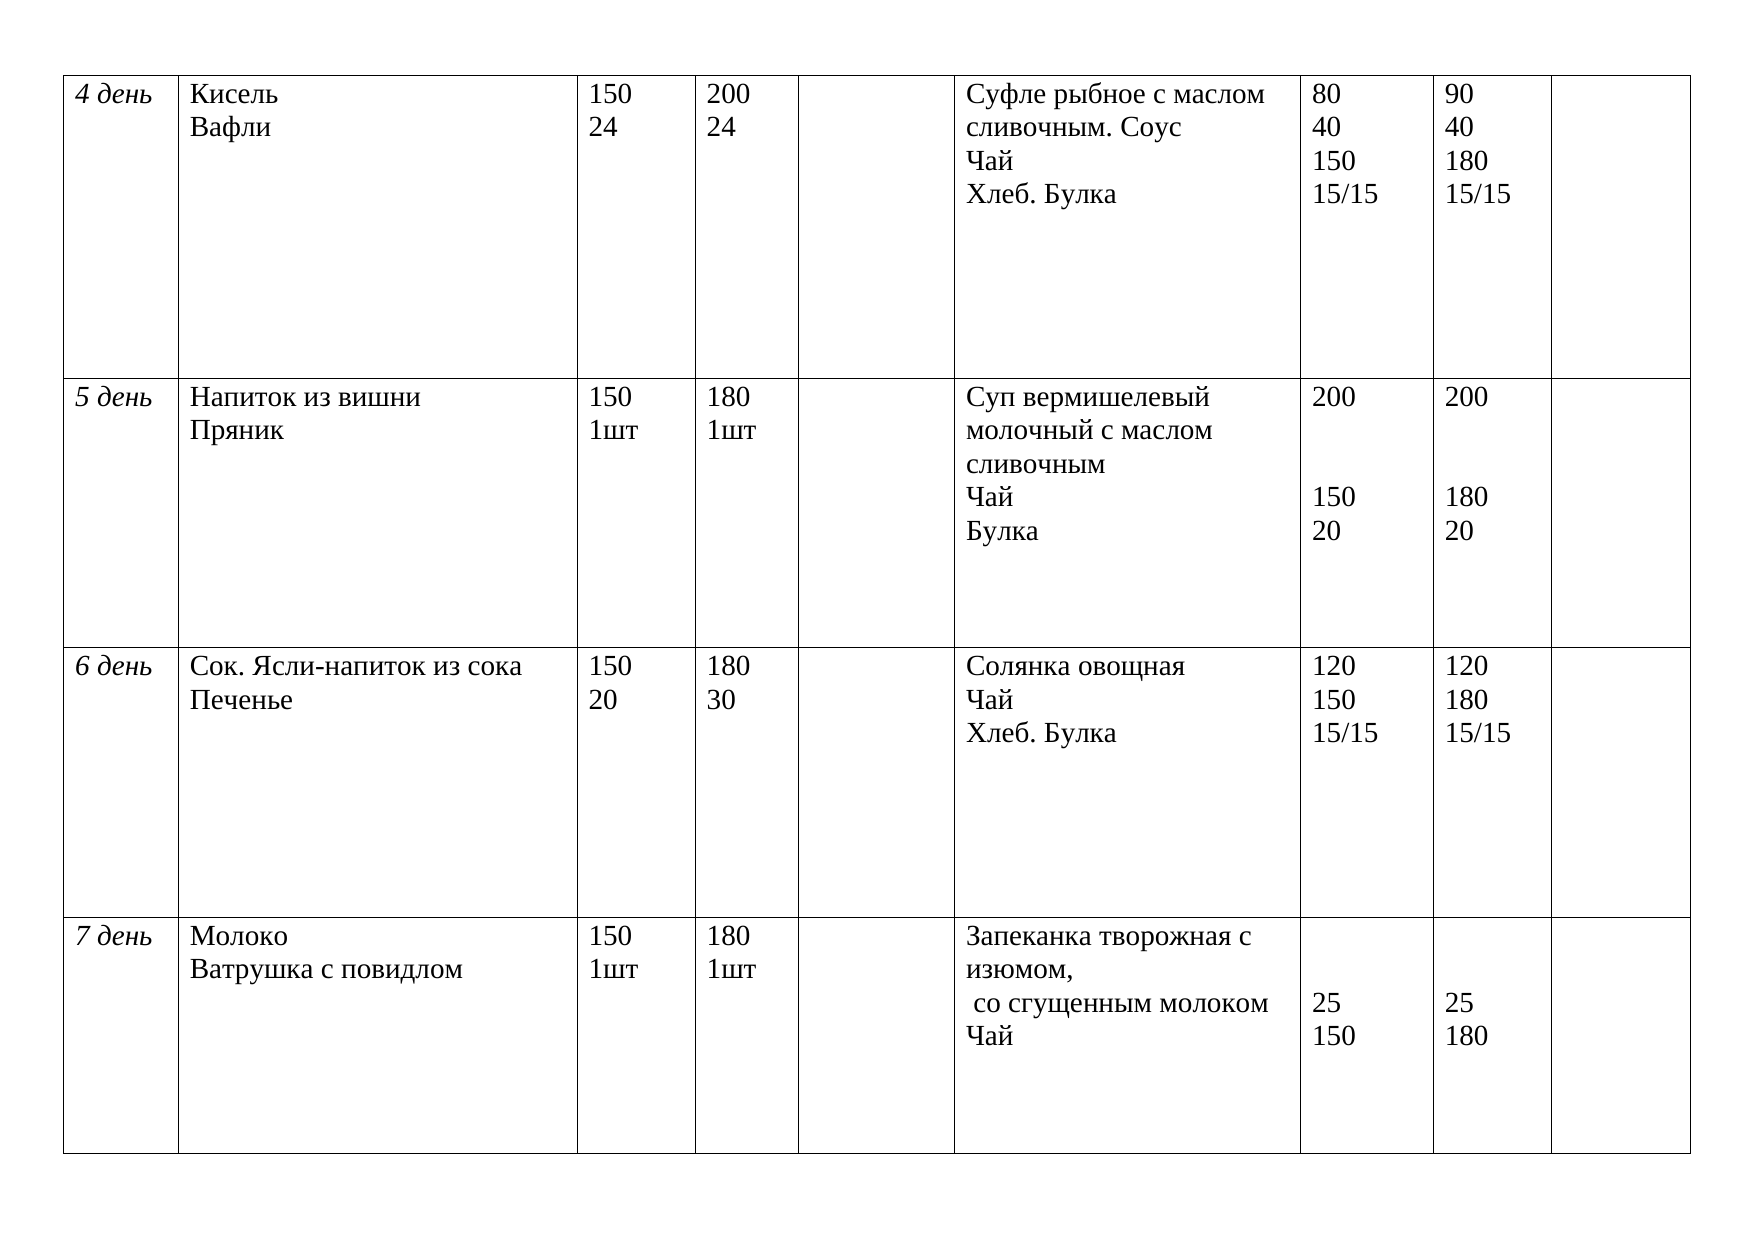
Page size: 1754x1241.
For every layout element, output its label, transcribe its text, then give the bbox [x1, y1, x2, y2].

table_cell 150 24 [578, 76, 695, 378]
table_cell 150 1шт [578, 918, 695, 1152]
table_cell [799, 918, 954, 1152]
table_cell 200 180 20 [1434, 379, 1551, 647]
table_cell [799, 379, 954, 647]
table_cell 5 день [64, 379, 178, 647]
table_cell 6 день [64, 648, 178, 917]
table_cell 120 180 15/15 [1434, 648, 1551, 917]
table_cell 180 1шт [696, 918, 798, 1152]
table_cell [1552, 918, 1690, 1152]
table_cell 180 30 [696, 648, 798, 917]
table_cell 80 40 150 15/15 [1301, 76, 1433, 378]
table_cell 120 150 15/15 [1301, 648, 1433, 917]
table_cell [1552, 76, 1690, 378]
table_cell 200 150 20 [1301, 379, 1433, 647]
table_cell [1552, 648, 1690, 917]
table_cell 4 день [64, 76, 178, 378]
table_cell Молоко Ватрушка с повидлом [179, 918, 577, 1152]
table_cell Суп вермишелевый молочный с маслом сливочным Чай Булка [955, 379, 1300, 647]
table_cell 90 40 180 15/15 [1434, 76, 1551, 378]
table_cell 7 день [64, 918, 178, 1152]
table_cell [1552, 379, 1690, 647]
table_cell Запеканка творожная с изюмом, со сгущенным молоком Чай [955, 918, 1300, 1152]
table_cell Сок. Ясли-напиток из сока Печенье [179, 648, 577, 917]
table_cell 180 1шт [696, 379, 798, 647]
table_cell 150 1шт [578, 379, 695, 647]
table_cell [799, 76, 954, 378]
table_cell Кисель Вафли [179, 76, 577, 378]
table_cell 150 20 [578, 648, 695, 917]
table_cell 200 24 [696, 76, 798, 378]
table_cell Напиток из вишни Пряник [179, 379, 577, 647]
table_cell Солянка овощная Чай Хлеб. Булка [955, 648, 1300, 917]
table_cell 25 150 [1301, 918, 1433, 1152]
table_cell 25 180 [1434, 918, 1551, 1152]
table_cell Суфле рыбное с маслом сливочным. Соус Чай Хлеб. Булка [955, 76, 1300, 378]
table_cell [799, 648, 954, 917]
